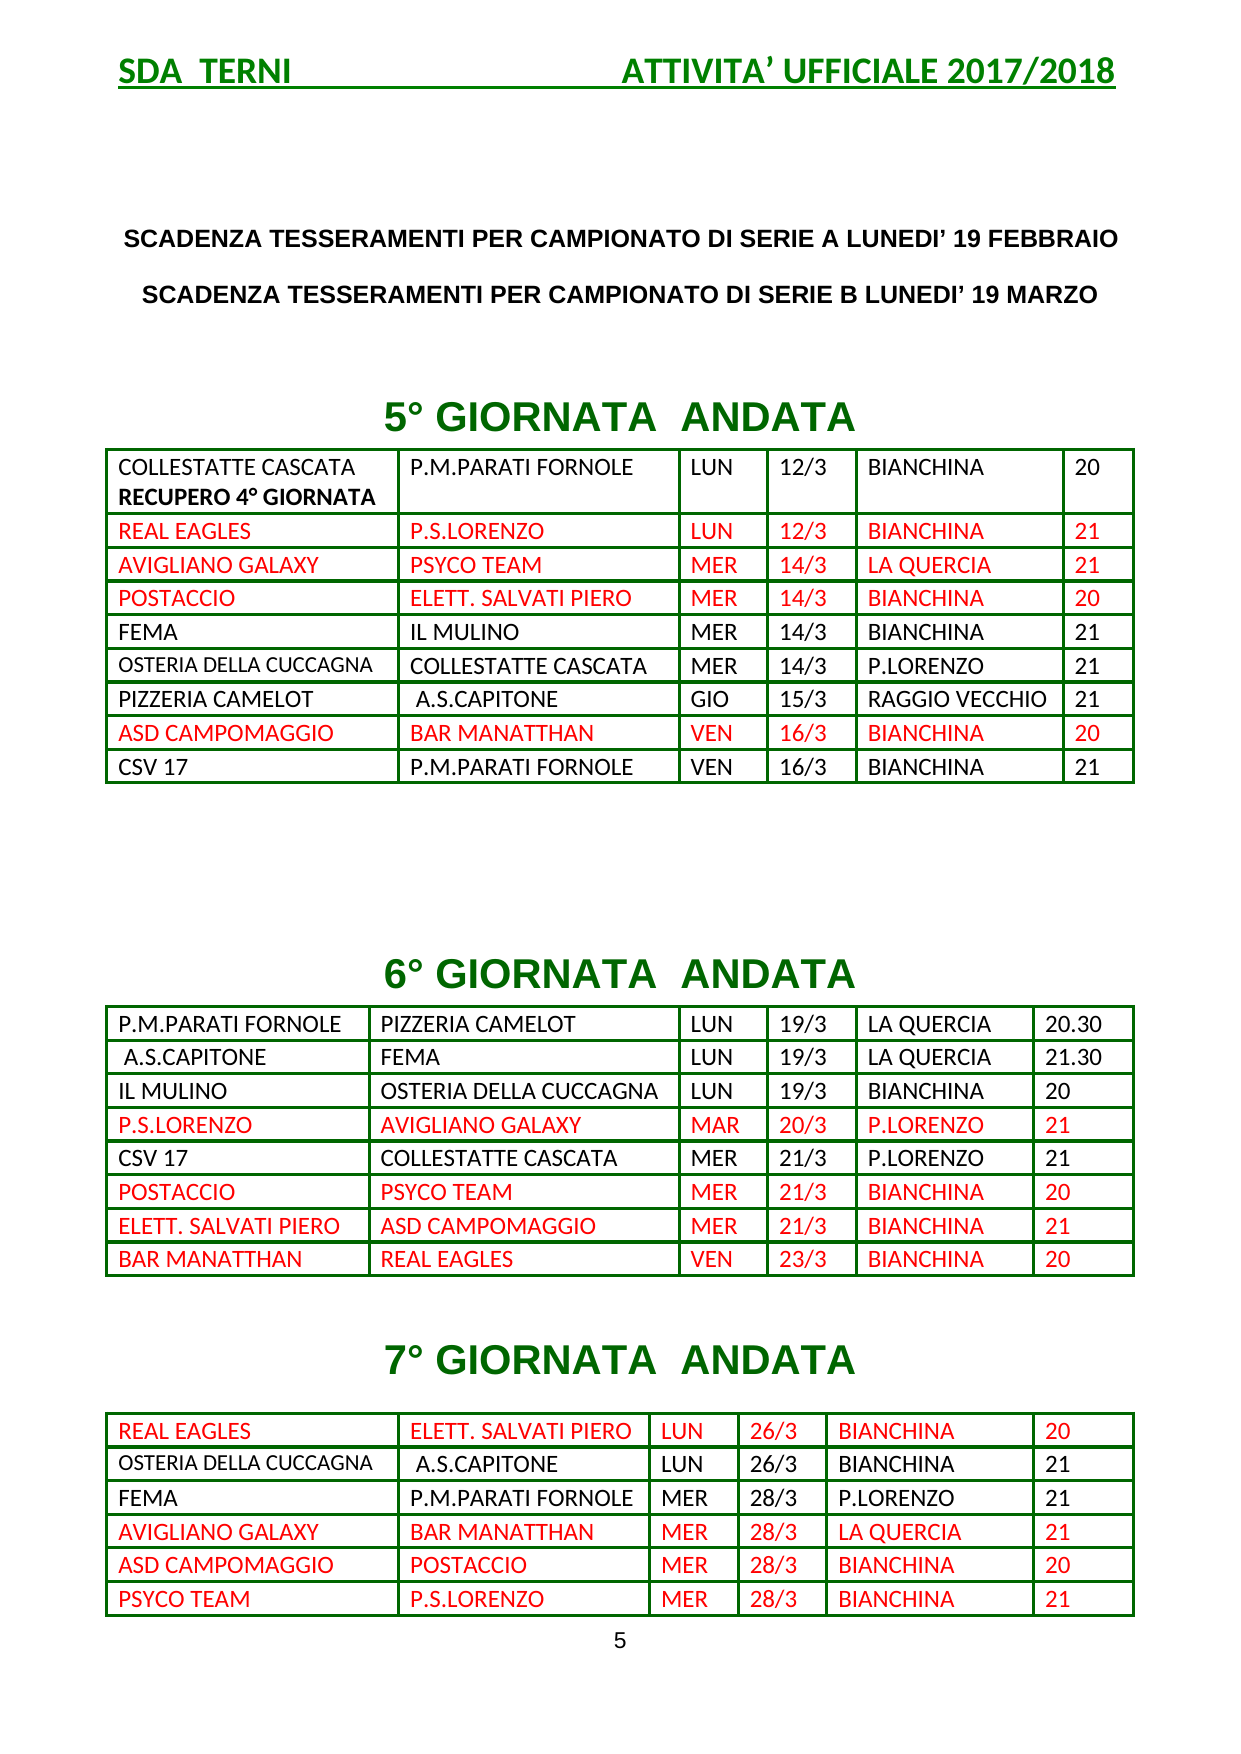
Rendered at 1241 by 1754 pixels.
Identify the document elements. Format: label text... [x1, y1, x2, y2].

table_cell ELETT. SALVATI PIERO [400, 583, 678, 613]
table_cell 21/3 [769, 1143, 855, 1173]
table_cell PIZZERIA CAMELOT [108, 684, 397, 714]
table_header P.M.PARATI FORNOLE [400, 451, 678, 512]
table_cell MER [681, 650, 766, 680]
table_cell ASD CAMPOMAGGIO [108, 1549, 397, 1580]
table_cell OSTERIA DELLA CUCCAGNA [371, 1075, 678, 1106]
table_header 20 [1065, 451, 1132, 512]
table_cell FEMA [371, 1042, 678, 1072]
table_cell 21 [1065, 515, 1132, 546]
table_cell 19/3 [769, 1075, 855, 1106]
table_cell VEN [681, 1244, 766, 1274]
table_cell P.LORENZO [858, 650, 1062, 680]
text 6° GIORNATA ANDATA [118, 950, 1122, 998]
table_header 26/3 [740, 1415, 825, 1445]
table_cell 21 [1065, 616, 1132, 647]
table_header 20 [1035, 1415, 1132, 1445]
table_cell POSTACCIO [108, 1176, 368, 1207]
table_cell 26/3 [740, 1449, 825, 1479]
table_cell 21 [1035, 1449, 1132, 1479]
table_cell 21 [1065, 751, 1132, 781]
table_cell VEN [681, 717, 766, 748]
table_cell MER [681, 1210, 766, 1240]
table_cell 21/3 [769, 1210, 855, 1240]
table_cell 28/3 [740, 1516, 825, 1546]
table_cell BIANCHINA [828, 1449, 1032, 1479]
table_cell LA QUERCIA [858, 549, 1062, 579]
table_cell BIANCHINA [858, 717, 1062, 748]
table_cell 21 [1035, 1109, 1132, 1139]
table_cell P.S.LORENZO [400, 1583, 648, 1613]
table_cell 28/3 [740, 1482, 825, 1513]
table_cell OSTERIA DELLA CUCCAGNA [108, 650, 397, 680]
table_cell POSTACCIO [400, 1549, 648, 1580]
table_cell BIANCHINA [828, 1583, 1032, 1613]
table_cell CSV 17 [108, 751, 397, 781]
table_header COLLESTATTE CASCATA RECUPERO 4° GIORNATA [108, 451, 397, 512]
table_cell 14/3 [769, 549, 855, 579]
table_cell PSYCO TEAM [400, 549, 678, 579]
table_cell 20 [1065, 717, 1132, 748]
table_header REAL EAGLES [108, 1415, 397, 1445]
table_cell 21 [1065, 650, 1132, 680]
table_cell BIANCHINA [858, 1176, 1032, 1207]
table_cell 19/3 [769, 1042, 855, 1072]
table_cell IL MULINO [400, 616, 678, 647]
table_cell AVIGLIANO GALAXY [371, 1109, 678, 1139]
table_cell P.M.PARATI FORNOLE [400, 1482, 648, 1513]
table_cell MER [681, 1143, 766, 1173]
table_cell COLLESTATTE CASCATA [400, 650, 678, 680]
table_cell 21 [1035, 1143, 1132, 1173]
table_cell COLLESTATTE CASCATA [371, 1143, 678, 1173]
table_cell PSYCO TEAM [371, 1176, 678, 1207]
table_header LA QUERCIA [858, 1008, 1032, 1038]
table_cell 20 [1035, 1075, 1132, 1106]
table_cell MER [681, 583, 766, 613]
table_header PIZZERIA CAMELOT [371, 1008, 678, 1038]
table_cell LA QUERCIA [858, 1042, 1032, 1072]
table_cell 15/3 [769, 684, 855, 714]
table_cell A.S.CAPITONE [400, 684, 678, 714]
table_cell OSTERIA DELLA CUCCAGNA [108, 1449, 397, 1479]
table_cell BIANCHINA [858, 515, 1062, 546]
table_cell 21 [1035, 1210, 1132, 1240]
table_cell 28/3 [740, 1583, 825, 1613]
table_cell P.LORENZO [858, 1109, 1032, 1139]
table_cell 21 [1035, 1583, 1132, 1613]
table_header LUN [651, 1415, 737, 1445]
table_header 20.30 [1035, 1008, 1132, 1038]
table_header ELETT. SALVATI PIERO [400, 1415, 648, 1445]
table_cell MAR [681, 1109, 766, 1139]
table_cell BAR MANATTHAN [400, 717, 678, 748]
table_cell BIANCHINA [858, 583, 1062, 613]
table_cell LA QUERCIA [828, 1516, 1032, 1546]
table_cell 20/3 [769, 1109, 855, 1139]
table_cell 20 [1035, 1549, 1132, 1580]
table_cell 21.30 [1035, 1042, 1132, 1072]
table_cell 28/3 [740, 1549, 825, 1580]
table_cell BIANCHINA [858, 1075, 1032, 1106]
table_cell IL MULINO [108, 1075, 368, 1106]
table_cell AVIGLIANO GALAXY [108, 1516, 397, 1546]
table_cell 20 [1035, 1176, 1132, 1207]
table_cell AVIGLIANO GALAXY [108, 549, 397, 579]
table_cell LUN [681, 1075, 766, 1106]
table_cell BIANCHINA [858, 1244, 1032, 1274]
table_cell 20 [1035, 1244, 1132, 1274]
table_cell REAL EAGLES [108, 515, 397, 546]
table_cell FEMA [108, 616, 397, 647]
table_cell 12/3 [769, 515, 855, 546]
table_cell BIANCHINA [858, 616, 1062, 647]
table_cell 23/3 [769, 1244, 855, 1274]
table_cell P.M.PARATI FORNOLE [400, 751, 678, 781]
table_cell POSTACCIO [108, 583, 397, 613]
table_cell MER [681, 616, 766, 647]
table_header LUN [681, 451, 766, 512]
table_cell 14/3 [769, 650, 855, 680]
table_cell ELETT. SALVATI PIERO [108, 1210, 368, 1240]
table_cell LUN [681, 515, 766, 546]
table_cell P.S.LORENZO [108, 1109, 368, 1139]
table_header P.M.PARATI FORNOLE [108, 1008, 368, 1038]
text SCADENZA TESSERAMENTI PER CAMPIONATO DI SERIE A LUNEDI’ 19 FEBBRAIO [88, 223, 1122, 252]
table_cell MER [651, 1549, 737, 1580]
table_cell 21 [1065, 684, 1132, 714]
table_cell PSYCO TEAM [108, 1583, 397, 1613]
table_cell GIO [681, 684, 766, 714]
table_cell P.LORENZO [828, 1482, 1032, 1513]
table_cell A.S.CAPITONE [108, 1042, 368, 1072]
table_cell MER [651, 1516, 737, 1546]
table_cell CSV 17 [108, 1143, 368, 1173]
table_header 12/3 [769, 451, 855, 512]
table_cell 21 [1035, 1482, 1132, 1513]
table_cell VEN [681, 751, 766, 781]
table_cell 14/3 [769, 616, 855, 647]
table_cell 14/3 [769, 583, 855, 613]
text SCADENZA TESSERAMENTI PER CAMPIONATO DI SERIE B LUNEDI’ 19 MARZO [118, 280, 1122, 309]
table_cell A.S.CAPITONE [400, 1449, 648, 1479]
table_cell BIANCHINA [828, 1549, 1032, 1580]
table_cell BAR MANATTHAN [108, 1244, 368, 1274]
table_cell 16/3 [769, 751, 855, 781]
table_cell MER [651, 1482, 737, 1513]
table_cell BAR MANATTHAN [400, 1516, 648, 1546]
table_cell LUN [681, 1042, 766, 1072]
table_cell ASD CAMPOMAGGIO [108, 717, 397, 748]
table_cell 21/3 [769, 1176, 855, 1207]
table_cell P.S.LORENZO [400, 515, 678, 546]
text 5° GIORNATA ANDATA [118, 393, 1122, 441]
table_cell MER [681, 1176, 766, 1207]
table_cell FEMA [108, 1482, 397, 1513]
table_header LUN [681, 1008, 766, 1038]
table_cell 21 [1035, 1516, 1132, 1546]
table_cell RAGGIO VECCHIO [858, 684, 1062, 714]
table_cell REAL EAGLES [371, 1244, 678, 1274]
table_cell P.LORENZO [858, 1143, 1032, 1173]
table_cell MER [681, 549, 766, 579]
table_header 19/3 [769, 1008, 855, 1038]
table_cell MER [651, 1583, 737, 1613]
text 7° GIORNATA ANDATA [118, 1336, 1122, 1384]
table_cell BIANCHINA [858, 751, 1062, 781]
table_cell BIANCHINA [858, 1210, 1032, 1240]
table_header BIANCHINA [858, 451, 1062, 512]
table_cell 21 [1065, 549, 1132, 579]
table_cell ASD CAMPOMAGGIO [371, 1210, 678, 1240]
table_cell LUN [651, 1449, 737, 1479]
table_cell 16/3 [769, 717, 855, 748]
table_header BIANCHINA [828, 1415, 1032, 1445]
table_cell 20 [1065, 583, 1132, 613]
